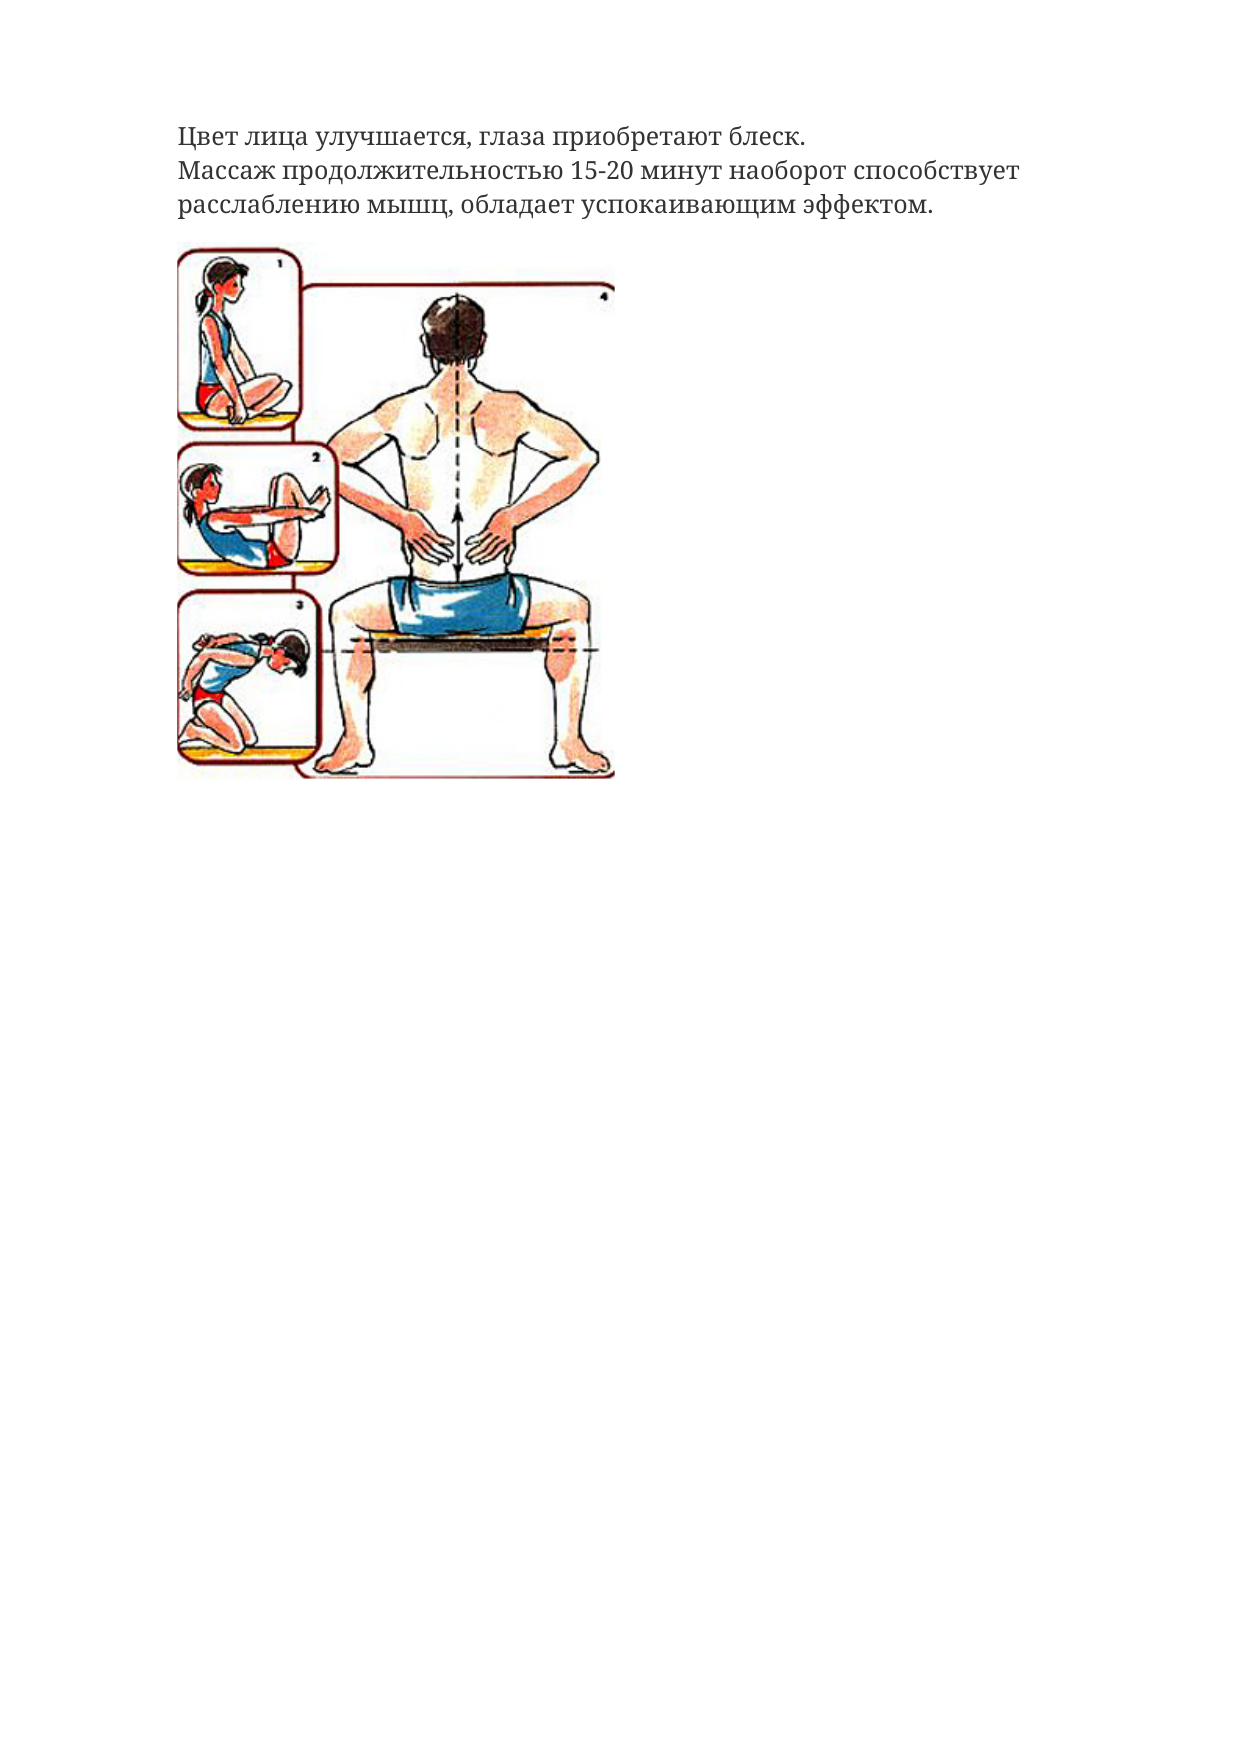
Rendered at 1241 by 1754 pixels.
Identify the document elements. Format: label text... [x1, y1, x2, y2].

picture [177, 242, 615, 782]
text Цвет лица улучшается, глаза приобретают блеск. Массаж продолжительностью 15-20 минут наоборот способствует расслаблению мышц, обладает успокаивающим эффектом. [177, 118, 1152, 221]
